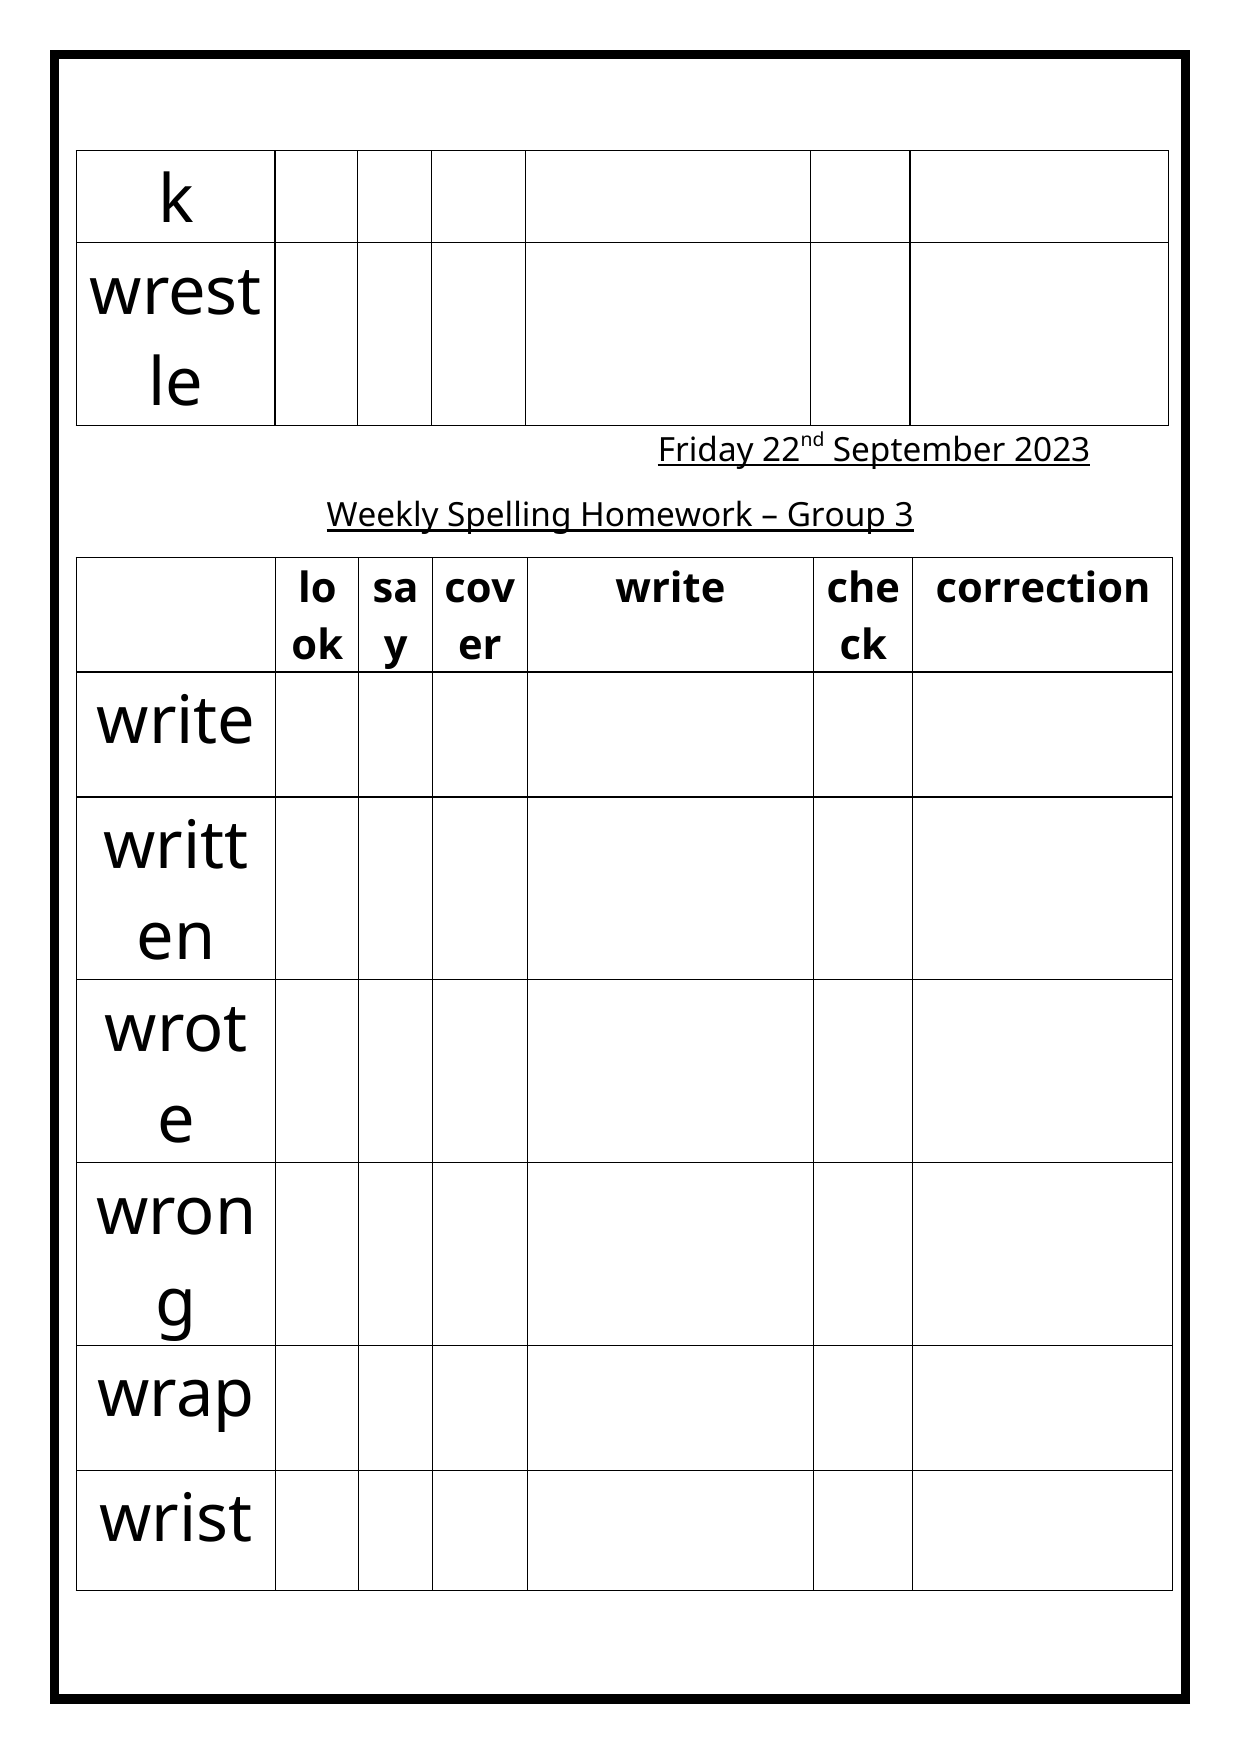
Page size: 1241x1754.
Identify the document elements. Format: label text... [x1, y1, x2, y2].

table_cell [913, 1163, 1172, 1344]
table_cell [814, 798, 912, 979]
table_cell [911, 151, 1168, 242]
table_cell [814, 980, 912, 1162]
table_cell [528, 673, 813, 796]
table_cell wrote [77, 980, 275, 1162]
table_header cover [433, 558, 527, 671]
text Friday 22nd September 2023 [150, 426, 1090, 471]
table_cell [913, 980, 1172, 1162]
table_header check [814, 558, 912, 671]
table_cell wrestle [77, 243, 274, 424]
table_cell [432, 151, 525, 242]
table_cell wrist [77, 1471, 275, 1590]
table_cell [433, 1163, 527, 1344]
table_cell [276, 673, 358, 796]
table_cell [276, 798, 358, 979]
table_cell [526, 151, 810, 242]
table_cell wrap [77, 1346, 275, 1469]
table_cell [276, 151, 357, 242]
table_cell [814, 1346, 912, 1469]
table_cell wrong [77, 1163, 275, 1344]
table_cell [433, 798, 527, 979]
table_cell [359, 1163, 432, 1344]
table_cell [358, 151, 431, 242]
table_cell [433, 1471, 527, 1590]
table_cell [359, 1471, 432, 1590]
table_cell wreck [77, 151, 274, 242]
table_cell [811, 243, 909, 424]
table_header correction [913, 558, 1172, 671]
table_cell [276, 1163, 358, 1344]
table_cell [276, 1346, 358, 1469]
table_cell [913, 1346, 1172, 1469]
table_cell [359, 1346, 432, 1469]
table_cell [913, 673, 1172, 796]
table_cell [811, 151, 909, 242]
table_cell [359, 798, 432, 979]
table_cell [432, 243, 525, 424]
table_cell [528, 980, 813, 1162]
table_header look [276, 558, 358, 671]
table_cell [913, 1471, 1172, 1590]
table_cell written [77, 798, 275, 979]
table_header [77, 558, 275, 671]
table_header say [359, 558, 432, 671]
table_cell [528, 1163, 813, 1344]
table_cell [433, 980, 527, 1162]
table_cell [359, 673, 432, 796]
table_cell [276, 980, 358, 1162]
table_cell [528, 1346, 813, 1469]
table_cell [276, 1471, 358, 1590]
table_cell [358, 243, 431, 424]
table_cell [528, 798, 813, 979]
table_cell [913, 798, 1172, 979]
table_cell [359, 980, 432, 1162]
table_cell [911, 243, 1168, 424]
table_cell write [77, 673, 275, 796]
table_cell [814, 1163, 912, 1344]
table_cell [814, 1471, 912, 1590]
table_cell [433, 1346, 527, 1469]
table_cell [528, 1471, 813, 1590]
table_cell [433, 673, 527, 796]
text Weekly Spelling Homework – Group 3 [150, 491, 1090, 537]
table_cell [526, 243, 810, 424]
table_cell [814, 673, 912, 796]
table_cell [276, 243, 357, 424]
table_header write [528, 558, 813, 671]
